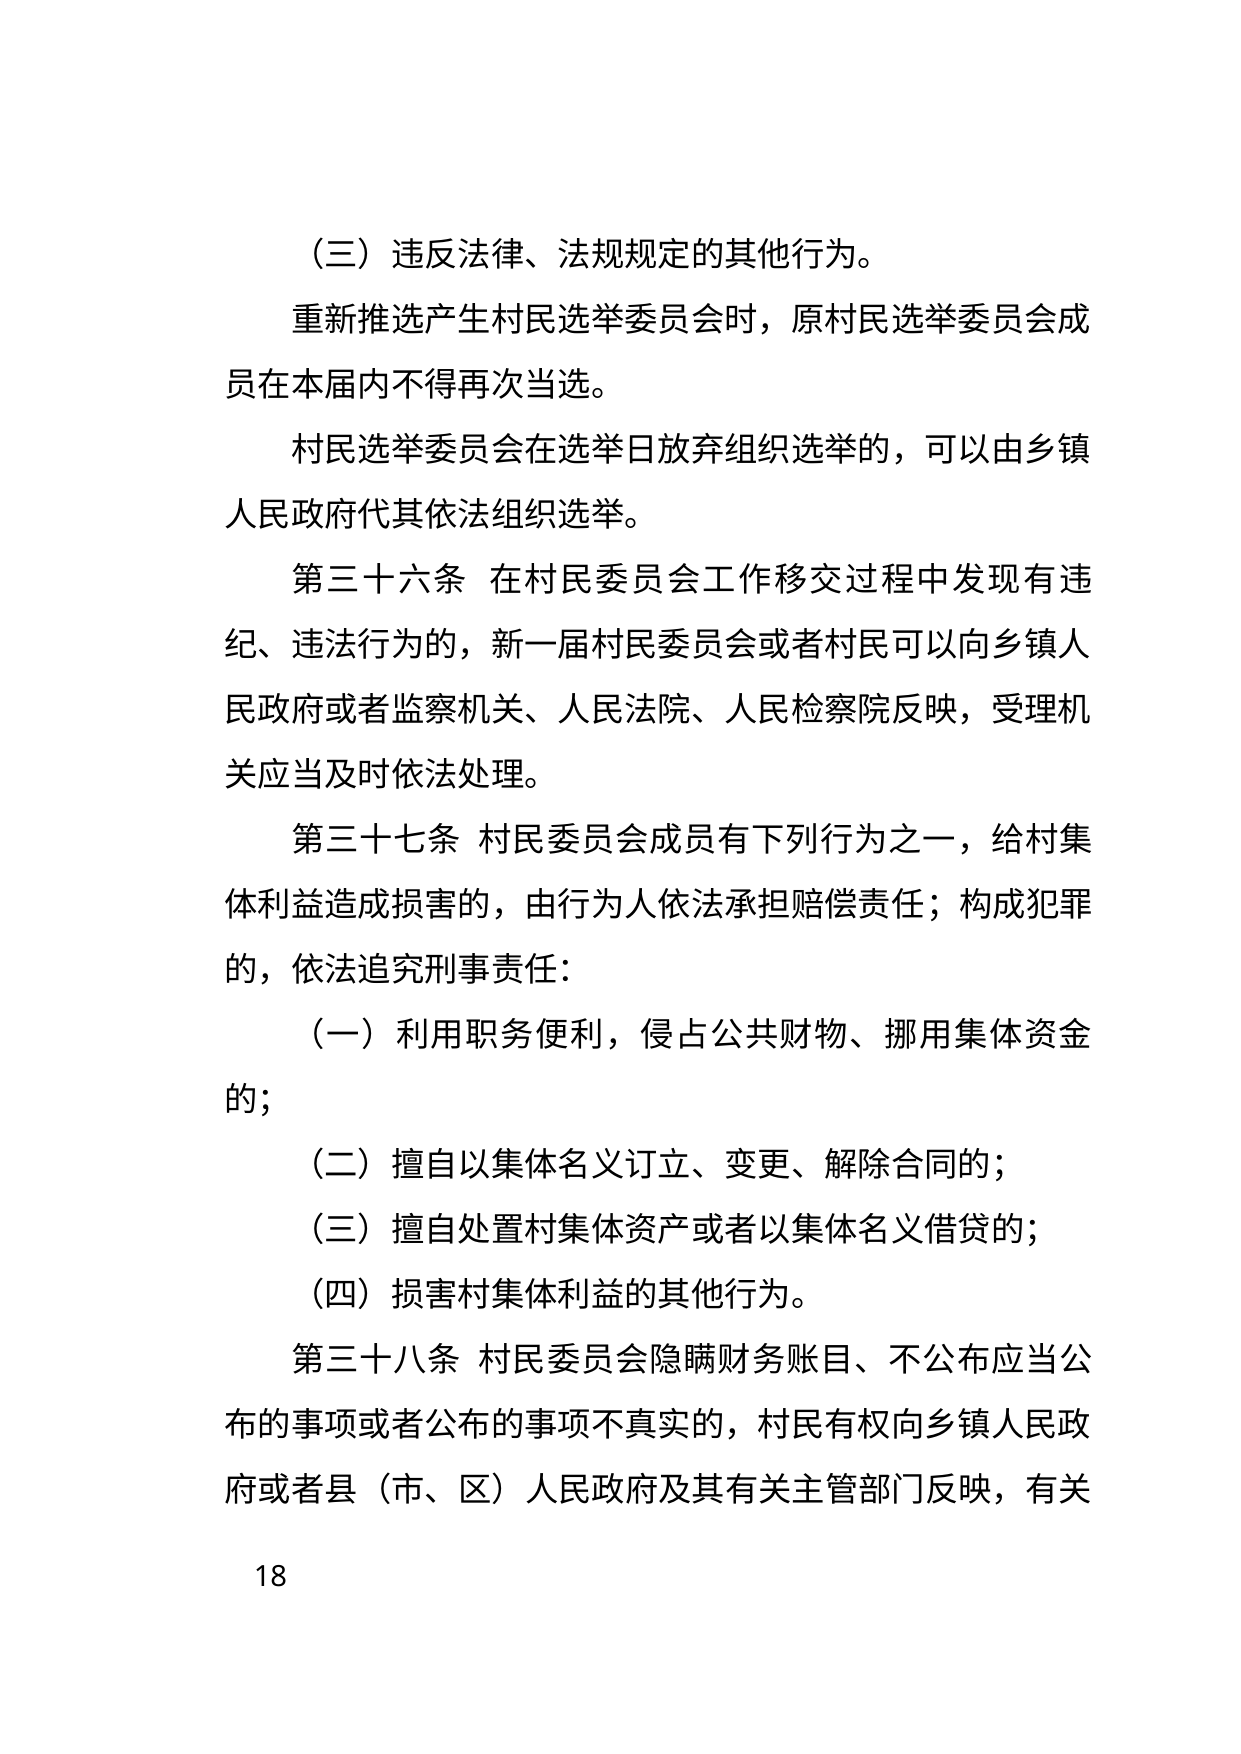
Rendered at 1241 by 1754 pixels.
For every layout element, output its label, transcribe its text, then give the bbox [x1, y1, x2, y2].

text 第三十七条 村民委员会成员有下列行为之一，给村集体利益造成损害的，由行为人依法承担赔偿责任；构成犯罪的，依法追究刑事责任： [224, 804, 1093, 999]
text （二）擅自以集体名义订立、变更、解除合同的； [224, 1129, 1093, 1194]
text 第三十六条 在村民委员会工作移交过程中发现有违纪、违法行为的，新一届村民委员会或者村民可以向乡镇人民政府或者监察机关、人民法院、人民检察院反映，受理机关应当及时依法处理。 [224, 544, 1093, 804]
text （四）损害村集体利益的其他行为。 [224, 1259, 1093, 1324]
text （三）擅自处置村集体资产或者以集体名义借贷的； [224, 1194, 1093, 1259]
text 村民选举委员会在选举日放弃组织选举的，可以由乡镇人民政府代其依法组织选举。 [224, 414, 1093, 544]
text 重新推选产生村民选举委员会时，原村民选举委员会成员在本届内不得再次当选。 [224, 284, 1093, 414]
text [224, 1324, 1093, 1519]
text （一）利用职务便利，侵占公共财物、挪用集体资金的； [224, 999, 1093, 1129]
text （三）违反法律、法规规定的其他行为。 [224, 219, 1093, 284]
